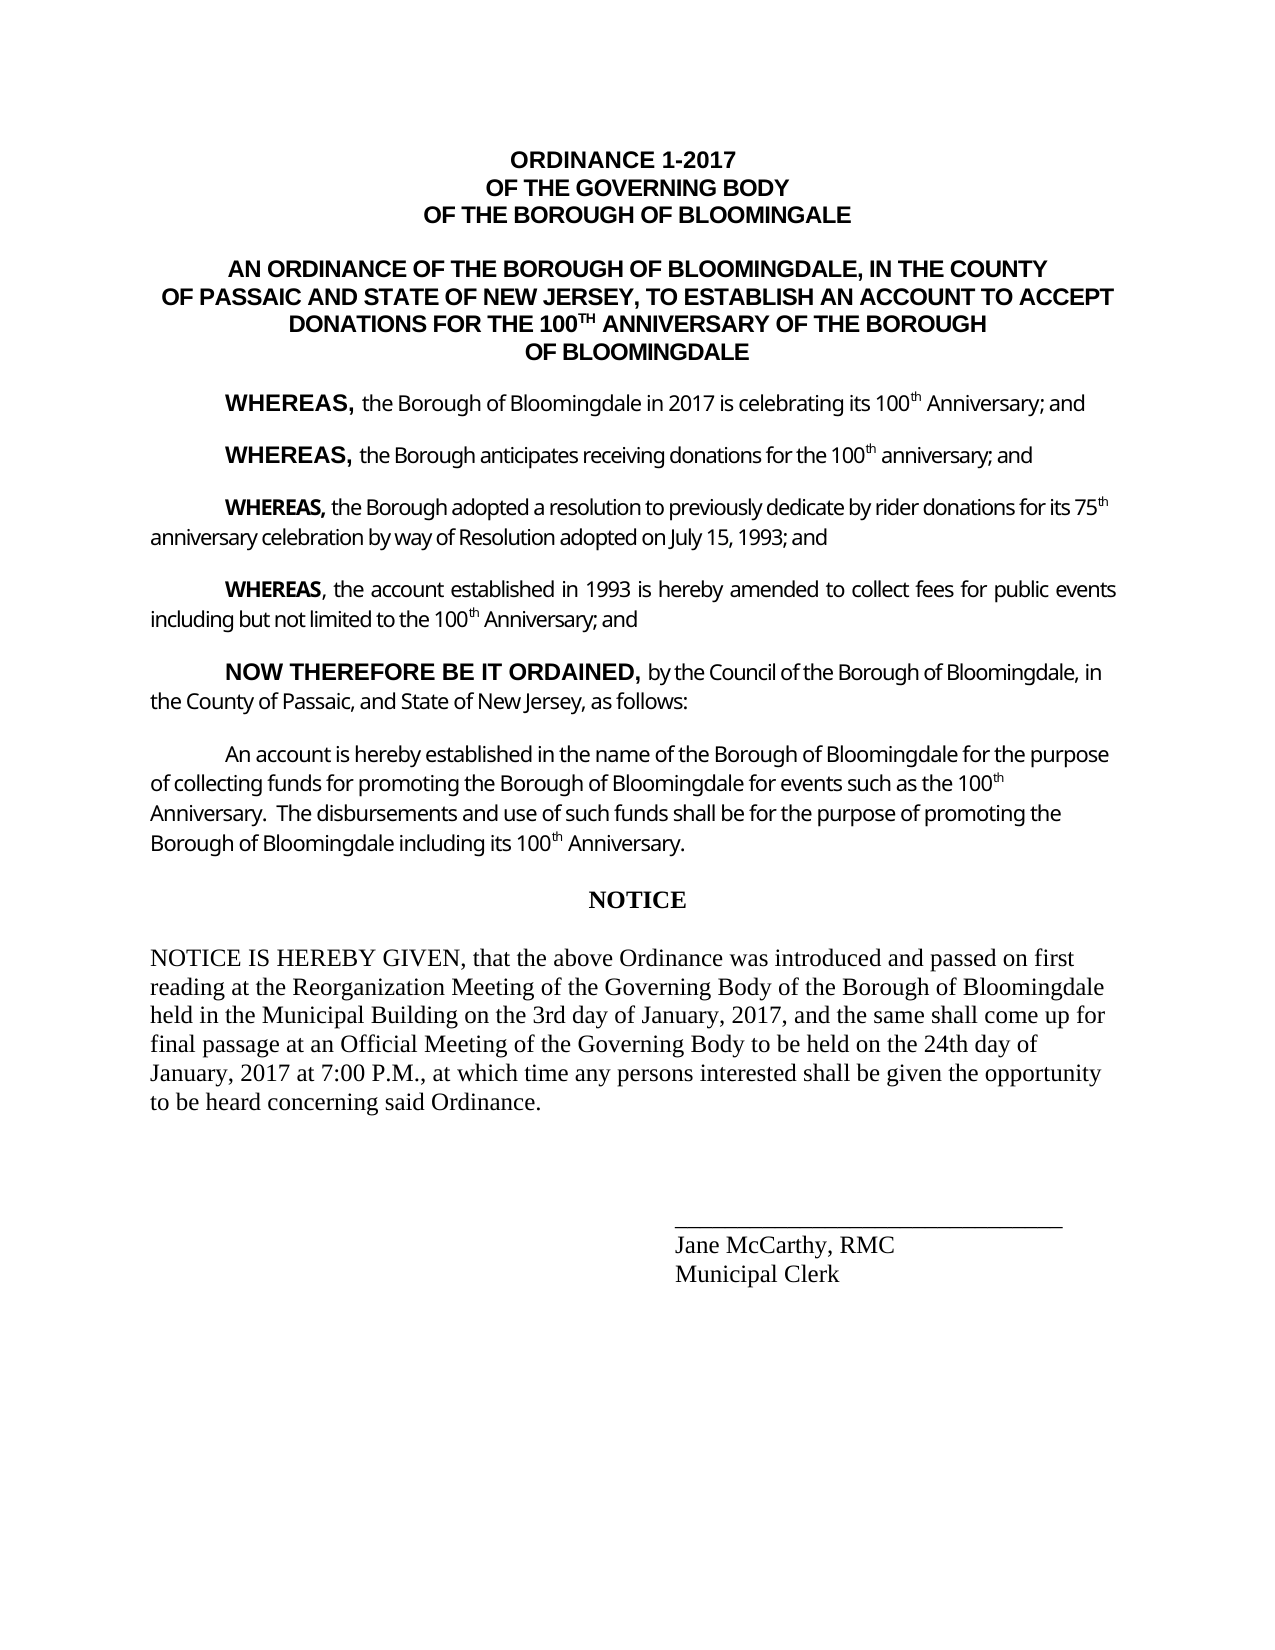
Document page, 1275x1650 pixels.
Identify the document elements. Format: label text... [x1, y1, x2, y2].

text ORDINANCE 1-2017 [510, 150, 1125, 173]
text NOTICE IS HEREBY GIVEN, that the above Ordinance was introduced and passed on first reading at the Reorganization Meeting of the Governing Body of the Borough of Bloomingdale held in the Municipal Building on the 3rd day of January, 2017, and the same shall come up for final passage at an Official Meeting of the Governing Body to be held on the 24th day of January, 2017 at 7:00 P.M., at which time any persons interested shall be given the opportunity to be heard concerning said Ordinance. [150, 943, 1125, 1115]
text _______________________________ [150, 1202, 1125, 1230]
text WHEREAS, the Borough adopted a resolution to previously dedicate by rider donations for its 75th anniversary celebration by way of Resolution adopted on July 15, 1993; and [150, 492, 1117, 552]
text An account is hereby established in the name of the Borough of Bloomingdale for the purpose of collecting funds for promoting the Borough of Bloomingdale for events such as the 100th Anniversary. The disbursements and use of such funds shall be for the purpose of promoting the Borough of Bloomingdale including its 100th Anniversary. [150, 739, 1117, 858]
text Jane McCarthy, RMC [150, 1230, 1125, 1259]
text Municipal Clerk [150, 1259, 1125, 1288]
text WHEREAS, the Borough of Bloomingdale in 2017 is celebrating its 100th Anniversary; and [150, 388, 1117, 418]
text WHEREAS, the Borough anticipates receiving donations for the 100th anniversary; and [150, 440, 1117, 470]
text WHEREAS, the account established in 1993 is hereby amended to collect fees for public events including but not limited to the 100th Anniversary; and [150, 574, 1117, 634]
text OF THE GOVERNING BODY OF THE BOROUGH OF BLOOMINGALE [150, 173, 1125, 229]
text NOW THEREFORE BE IT ORDAINED, by the Council of the Borough of Bloomingdale, in the County of Passaic, and State of New Jersey, as follows: [150, 657, 1117, 716]
text AN ORDINANCE OF THE BOROUGH OF BLOOMINGDALE, IN THE COUNTY OF PASSAIC AND STATE OF NEW JERSEY, TO ESTABLISH AN ACCOUNT TO ACCEPT DONATIONS FOR THE 100TH ANNIVERSARY OF THE BOROUGH OF BLOOMINGDALE [150, 255, 1125, 365]
text NOTICE [150, 885, 1125, 914]
